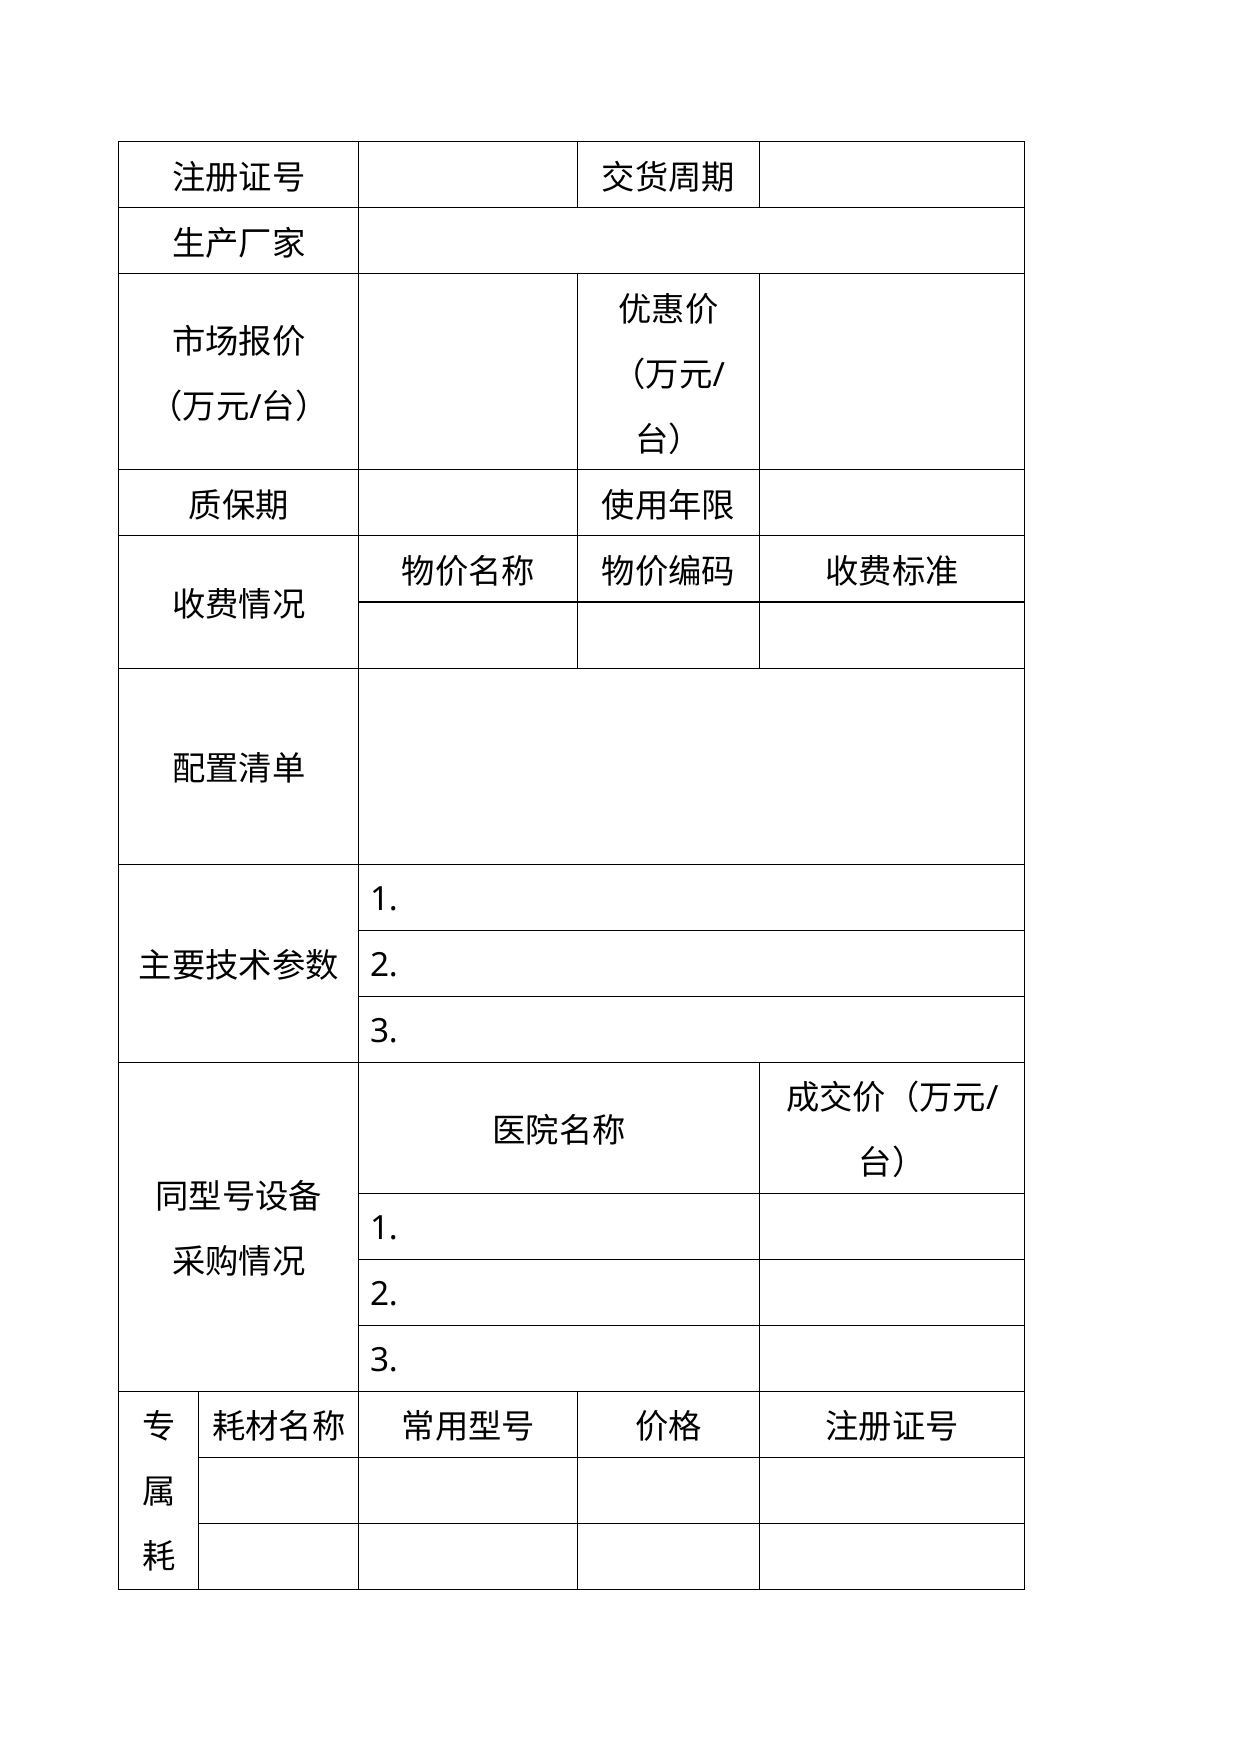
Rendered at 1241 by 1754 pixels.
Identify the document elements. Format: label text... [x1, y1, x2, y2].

table_cell [359, 142, 577, 207]
table_cell [760, 1524, 1024, 1589]
table_cell 3. [359, 997, 1024, 1062]
table_cell 耗材名称 [199, 1392, 358, 1457]
table_cell 2. [359, 931, 1024, 996]
table_cell 医院名称 [359, 1063, 759, 1193]
table_cell [578, 1458, 759, 1523]
table_cell [760, 470, 1024, 535]
table_cell 同型号设备 采购情况 [119, 1063, 358, 1391]
table_cell 使用年限 [578, 470, 759, 535]
table_cell 1. [359, 1194, 759, 1259]
table_cell [359, 603, 577, 667]
table_cell 物价编码 [578, 536, 759, 601]
table_cell [760, 142, 1024, 207]
table_cell 2. [359, 1260, 759, 1325]
table_cell [359, 1458, 577, 1523]
table_cell [760, 1260, 1024, 1325]
table_cell 专属耗材 [119, 1392, 198, 1589]
table_cell [760, 274, 1024, 469]
table_cell [760, 1458, 1024, 1523]
table_cell 质保期 [119, 470, 358, 535]
table_cell [578, 1524, 759, 1589]
table_cell [760, 1326, 1024, 1391]
table_cell [359, 1524, 577, 1589]
table_cell 市场报价 （万元/台） [119, 274, 358, 469]
table_cell 1. [359, 865, 1024, 929]
table_cell 主要技术参数 [119, 865, 358, 1062]
table_cell [578, 603, 759, 667]
table_cell [760, 1194, 1024, 1259]
table_cell [199, 1524, 358, 1589]
table_cell [359, 470, 577, 535]
table_cell 收费标准 [760, 536, 1024, 601]
table_cell [359, 274, 577, 469]
table_cell [199, 1458, 358, 1523]
table_cell 注册证号 [119, 142, 358, 207]
table_cell 生产厂家 [119, 208, 358, 273]
table_cell 配置清单 [119, 669, 358, 863]
table_cell [359, 669, 1024, 863]
table_cell 收费情况 [119, 536, 358, 667]
table_cell 3. [359, 1326, 759, 1391]
table_cell 成交价（万元/台） [760, 1063, 1024, 1193]
table_cell 优惠价 （万元/台） [578, 274, 759, 469]
table_cell 物价名称 [359, 536, 577, 601]
table_cell 交货周期 [578, 142, 759, 207]
table_cell [359, 208, 1024, 273]
table_cell 常用型号 [359, 1392, 577, 1457]
table_cell 价格 [578, 1392, 759, 1457]
table_cell 注册证号 [760, 1392, 1024, 1457]
table_cell [760, 603, 1024, 667]
